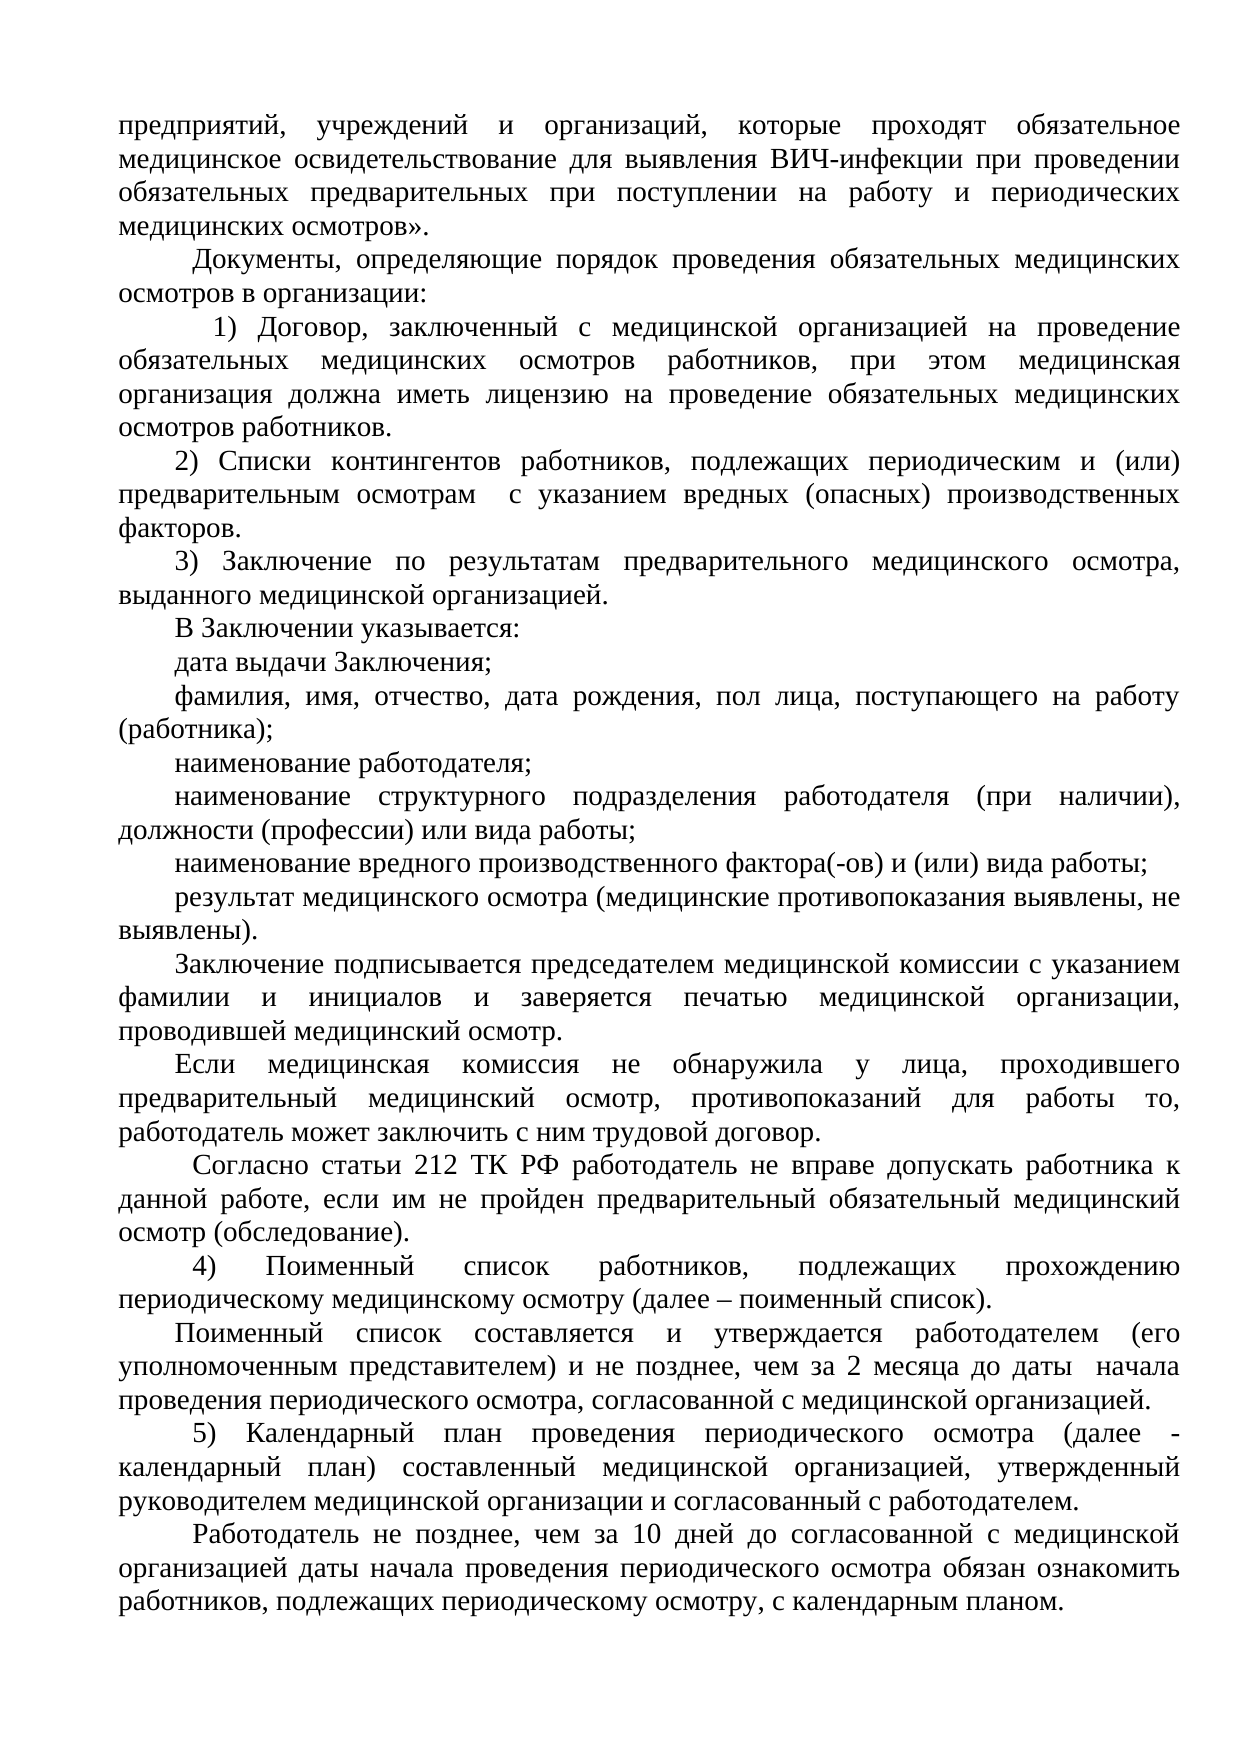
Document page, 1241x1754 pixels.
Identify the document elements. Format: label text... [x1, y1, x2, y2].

text наименование структурного подразделения работодателя (при наличии), должности (профессии) или вида работы; [118, 778, 1181, 845]
text Согласно статьи 212 ТК РФ работодатель не вправе допускать работника к данной работе, если им не пройден предварительный обязательный медицинский осмотр (обследование). [118, 1147, 1181, 1248]
text 4) Поименный список работников, подлежащих прохождению периодическому медицинскому осмотру (далее – поименный список). [118, 1248, 1181, 1315]
text Заключение подписывается председателем медицинской комиссии с указанием фамилии и инициалов и заверяется печатью медицинской организации, проводившей медицинский осмотр. [118, 946, 1181, 1047]
text фамилия, имя, отчество, дата рождения, пол лица, поступающего на работу (работника); [118, 678, 1181, 745]
text 3) Заключение по результатам предварительного медицинского осмотра, выданного медицинской организацией. [118, 543, 1181, 611]
text 1) Договор, заключенный с медицинской организацией на проведение обязательных медицинских осмотров работников, при этом медицинская организация должна иметь лицензию на проведение обязательных медицинских осмотров работников. [118, 309, 1181, 443]
text Если медицинская комиссия не обнаружила у лица, проходившего предварительный медицинский осмотр, противопоказаний для работы то, работодатель может заключить с ним трудовой договор. [118, 1047, 1181, 1147]
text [118, 107, 1181, 242]
text Работодатель не позднее, чем за 10 дней до согласованной с медицинской организацией даты начала проведения периодического осмотра обязан ознакомить работников, подлежащих периодическому осмотру, с календарным планом. [118, 1516, 1181, 1617]
text 2) Списки контингентов работников, подлежащих периодическим и (или) предварительным осмотрам с указанием вредных (опасных) производственных факторов. [118, 443, 1181, 543]
text наименование вредного производственного фактора(-ов) и (или) вида работы; [118, 845, 1181, 879]
text Документы, определяющие порядок проведения обязательных медицинских осмотров в организации: [118, 242, 1181, 309]
text дата выдачи Заключения; [118, 644, 1181, 678]
text В Заключении указывается: [118, 611, 1181, 644]
text 5) Календарный план проведения периодического осмотра (далее - календарный план) составленный медицинской организацией, утвержденный руководителем медицинской организации и согласованный с работодателем. [118, 1416, 1181, 1516]
text наименование работодателя; [118, 745, 1181, 778]
text результат медицинского осмотра (медицинские противопоказания выявлены, не выявлены). [118, 879, 1181, 946]
text Поименный список составляется и утверждается работодателем (его уполномоченным представителем) и не позднее, чем за 2 месяца до даты начала проведения периодического осмотра, согласованной с медицинской организацией. [118, 1315, 1181, 1416]
